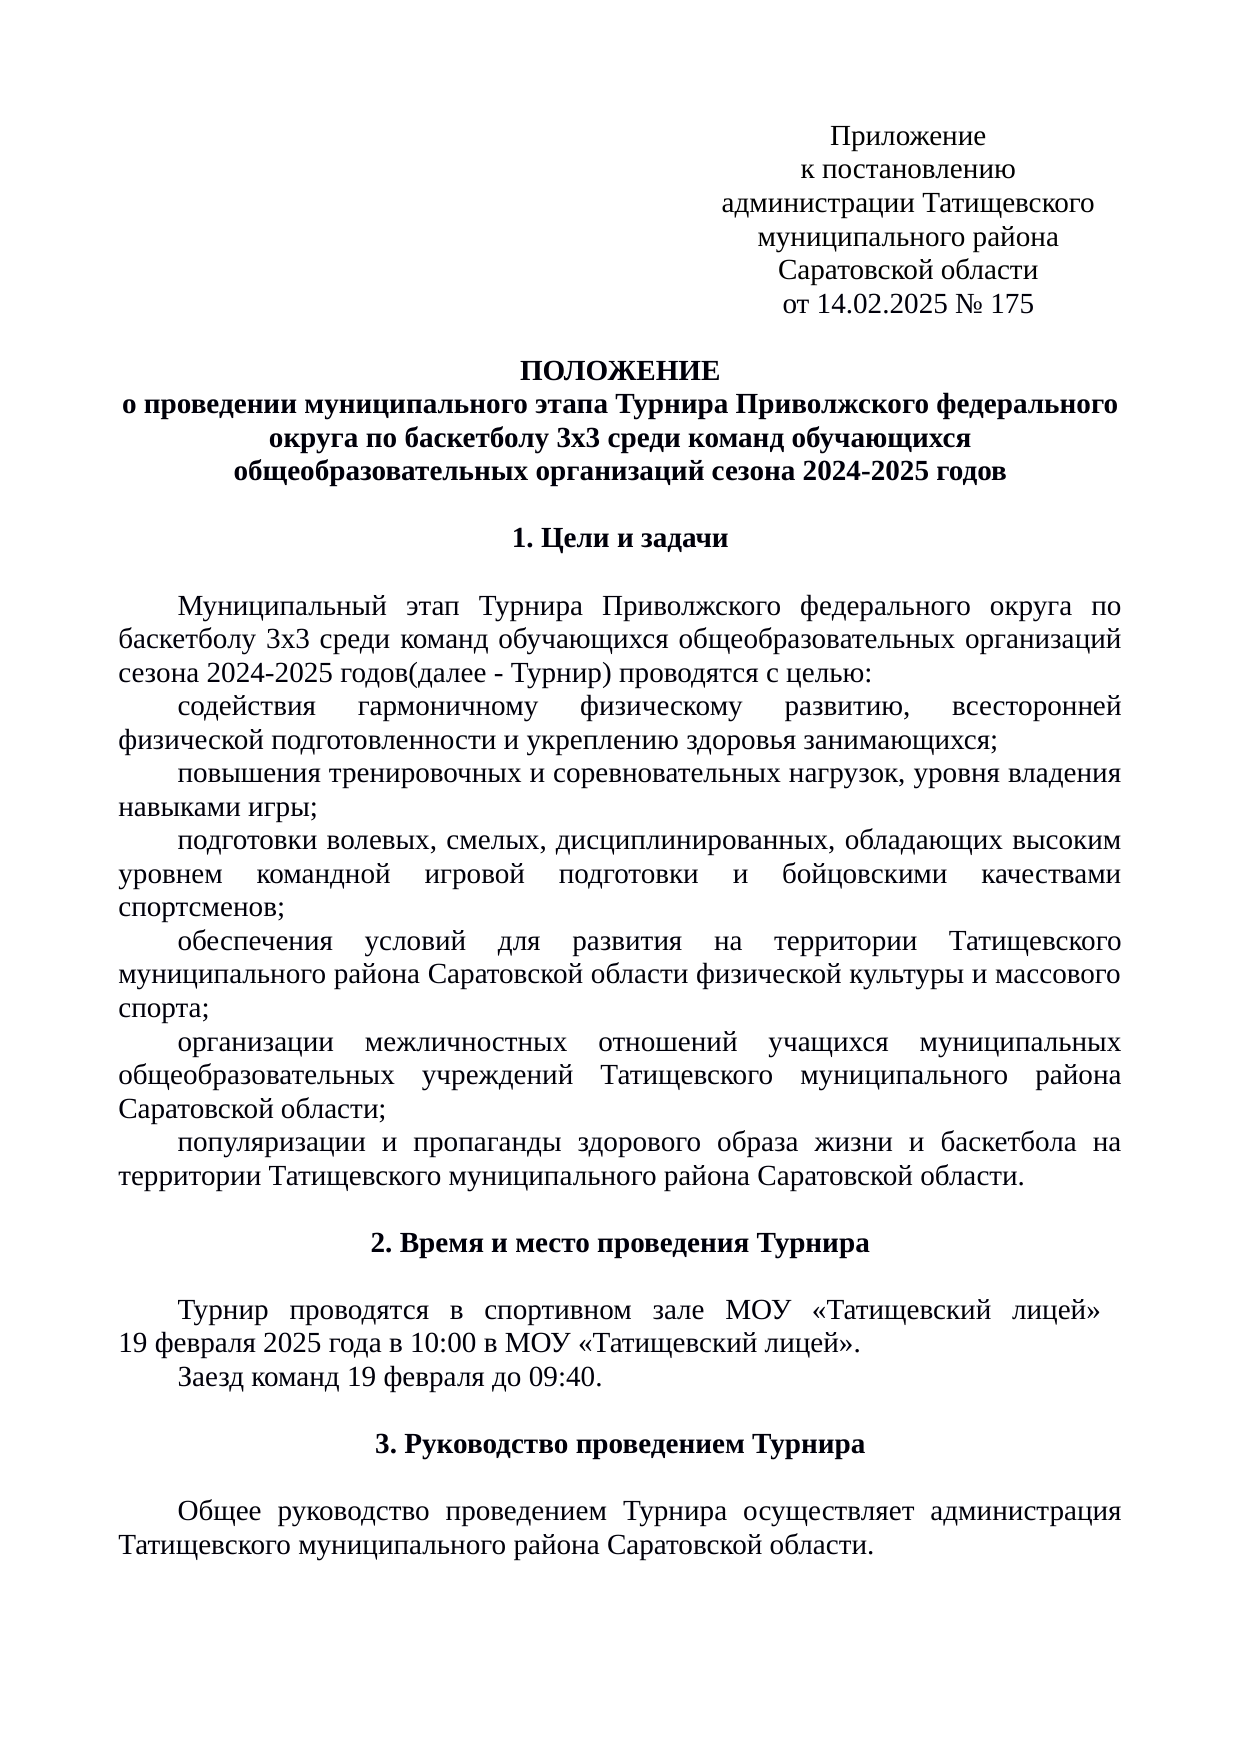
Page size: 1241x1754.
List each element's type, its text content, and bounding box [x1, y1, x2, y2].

text от 14.02.2025 № 175 [694, 286, 1122, 319]
text популяризации и пропаганды здорового образа жизни и баскетбола на территории Татищевского муниципального района Саратовской области. [118, 1124, 1122, 1191]
text 3. Руководство проведением Турнира [118, 1426, 1122, 1460]
text 2. Время и место проведения Турнира [118, 1225, 1122, 1258]
text к постановлению [694, 152, 1122, 185]
text о проведении муниципального этапа Турнира Приволжского федерального округа по баскетболу 3х3 среди команд обучающихся общеобразовательных организаций сезона 2024-2025 годов [118, 386, 1122, 487]
text ПОЛОЖЕНИЕ [118, 353, 1122, 386]
text обеспечения условий для развития на территории Татищевского муниципального района Саратовской области физической культуры и массового спорта; [118, 923, 1122, 1024]
text Общее руководство проведением Турнира осуществляет администрация Татищевского муниципального района Саратовской области. [118, 1493, 1122, 1560]
text Муниципальный этап Турнира Приволжского федерального округа по баскетболу 3х3 среди команд обучающихся общеобразовательных организаций сезона 2024-2025 годов(далее - Турнир) проводятся с целью: [118, 588, 1122, 688]
text администрации Татищевского [694, 185, 1122, 219]
text 1. Цели и задачи [118, 521, 1122, 554]
text организации межличностных отношений учащихся муниципальных общеобразовательных учреждений Татищевского муниципального района Саратовской области; [118, 1024, 1122, 1124]
text подготовки волевых, смелых, дисциплинированных, обладающих высоким уровнем командной игровой подготовки и бойцовскими качествами спортсменов; [118, 822, 1122, 923]
text Приложение [694, 118, 1122, 152]
text Заезд команд 19 февраля до 09:40. [118, 1359, 1122, 1393]
text Турнир проводятся в спортивном зале МОУ «Татищевский лицей» 19 февраля 2025 года в 10:00 в МОУ «Татищевский лицей». [118, 1292, 1122, 1359]
text повышения тренировочных и соревновательных нагрузок, уровня владения навыками игры; [118, 755, 1122, 822]
text Саратовской области [694, 252, 1122, 286]
text содействия гармоничному физическому развитию, всесторонней физической подготовленности и укреплению здоровья занимающихся; [118, 688, 1122, 755]
text муниципального района [694, 219, 1122, 252]
